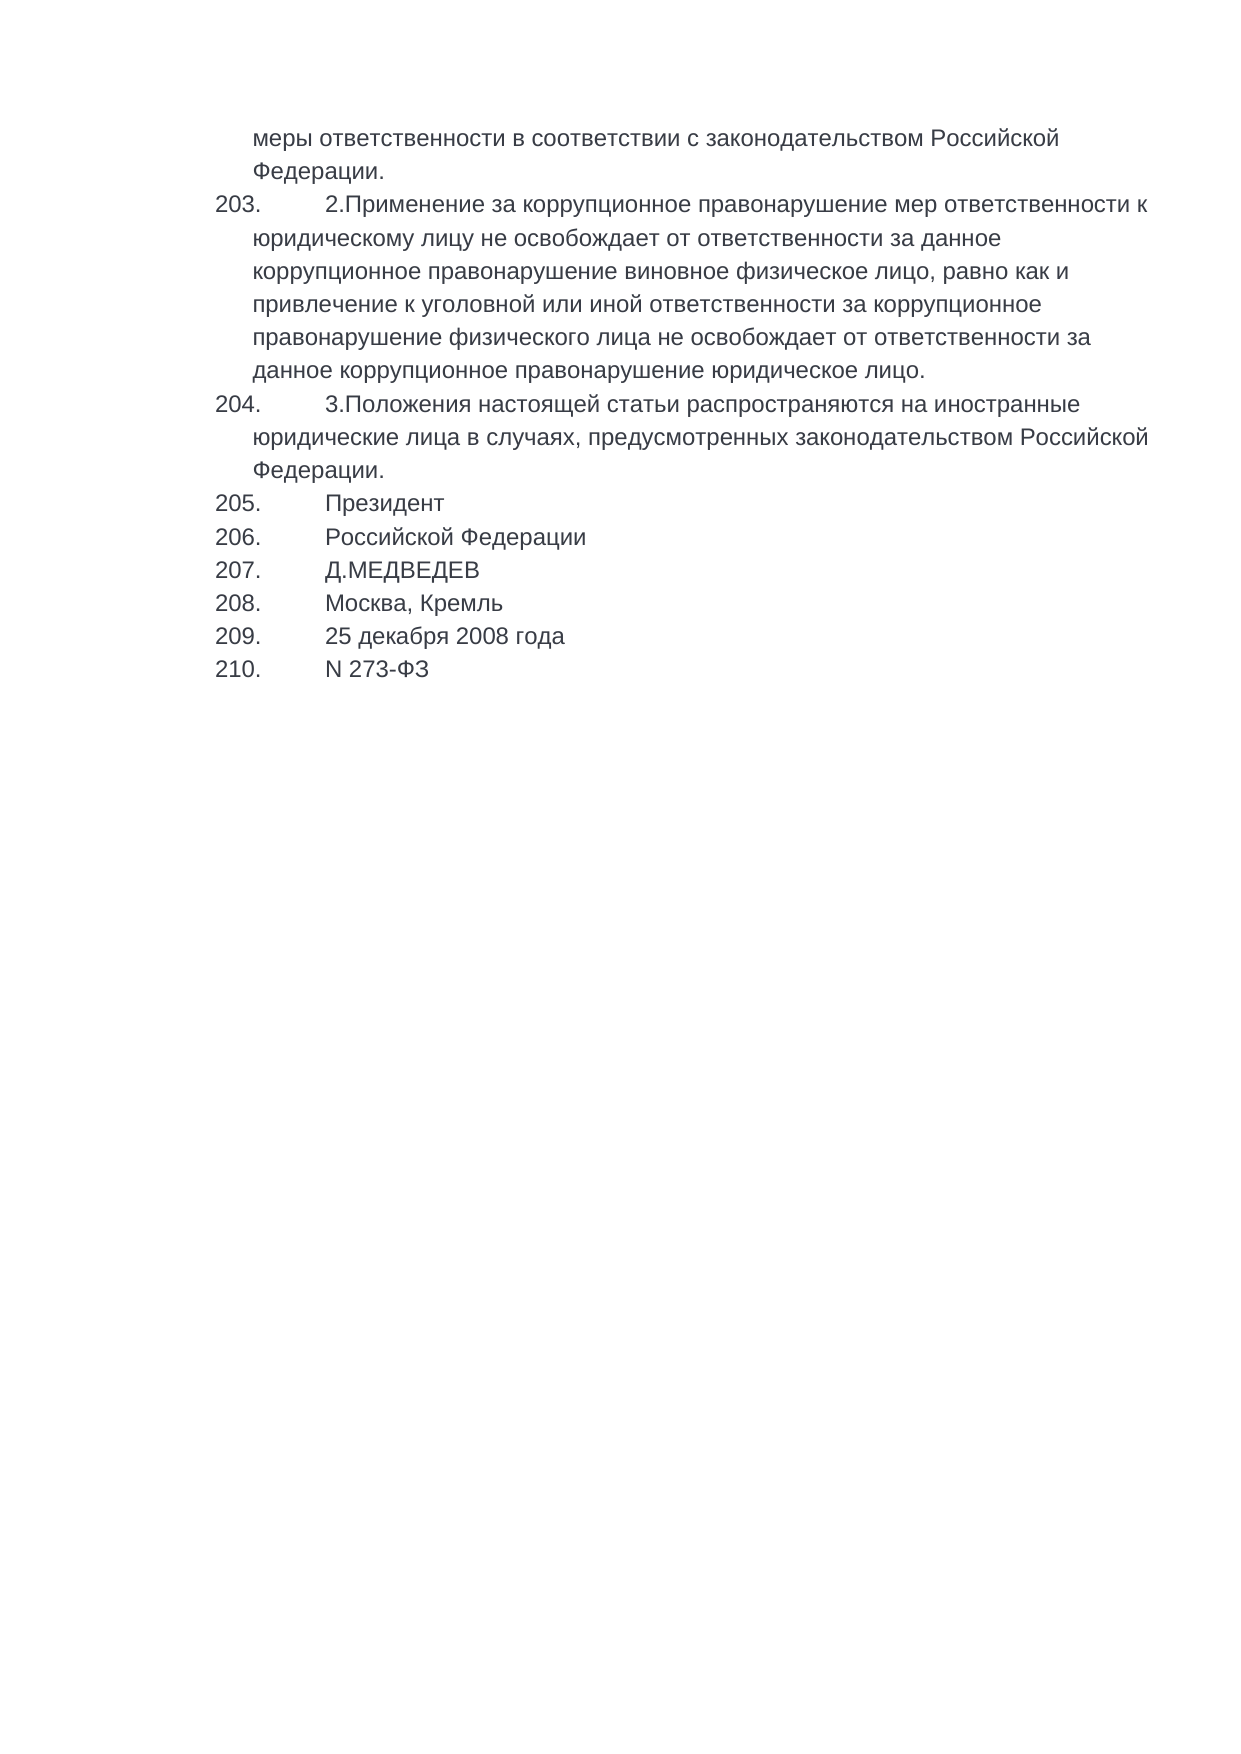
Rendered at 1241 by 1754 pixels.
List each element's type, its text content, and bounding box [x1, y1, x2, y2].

list 25 декабря 2008 года [215, 617, 1152, 650]
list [215, 118, 1152, 184]
list 2.Применение за коррупционное правонарушение мер ответственности к юридическому лицу не освобождает от ответственности за данное коррупционное правонарушение виновное физическое лицо, равно как и привлечение к уголовной или иной ответственности за коррупционное правонарушение физического лица не освобождает от ответственности за данное коррупционное правонарушение юридическое лицо. [215, 184, 1152, 384]
list Д.МЕДВЕДЕВ [215, 550, 1152, 583]
list Президент [215, 484, 1152, 517]
list N 273-ФЗ [215, 650, 1152, 683]
list Москва, Кремль [215, 583, 1152, 617]
list Российской Федерации [215, 517, 1152, 550]
list 3.Положения настоящей статьи распространяются на иностранные юридические лица в случаях, предусмотренных законодательством Российской Федерации. [215, 384, 1152, 484]
